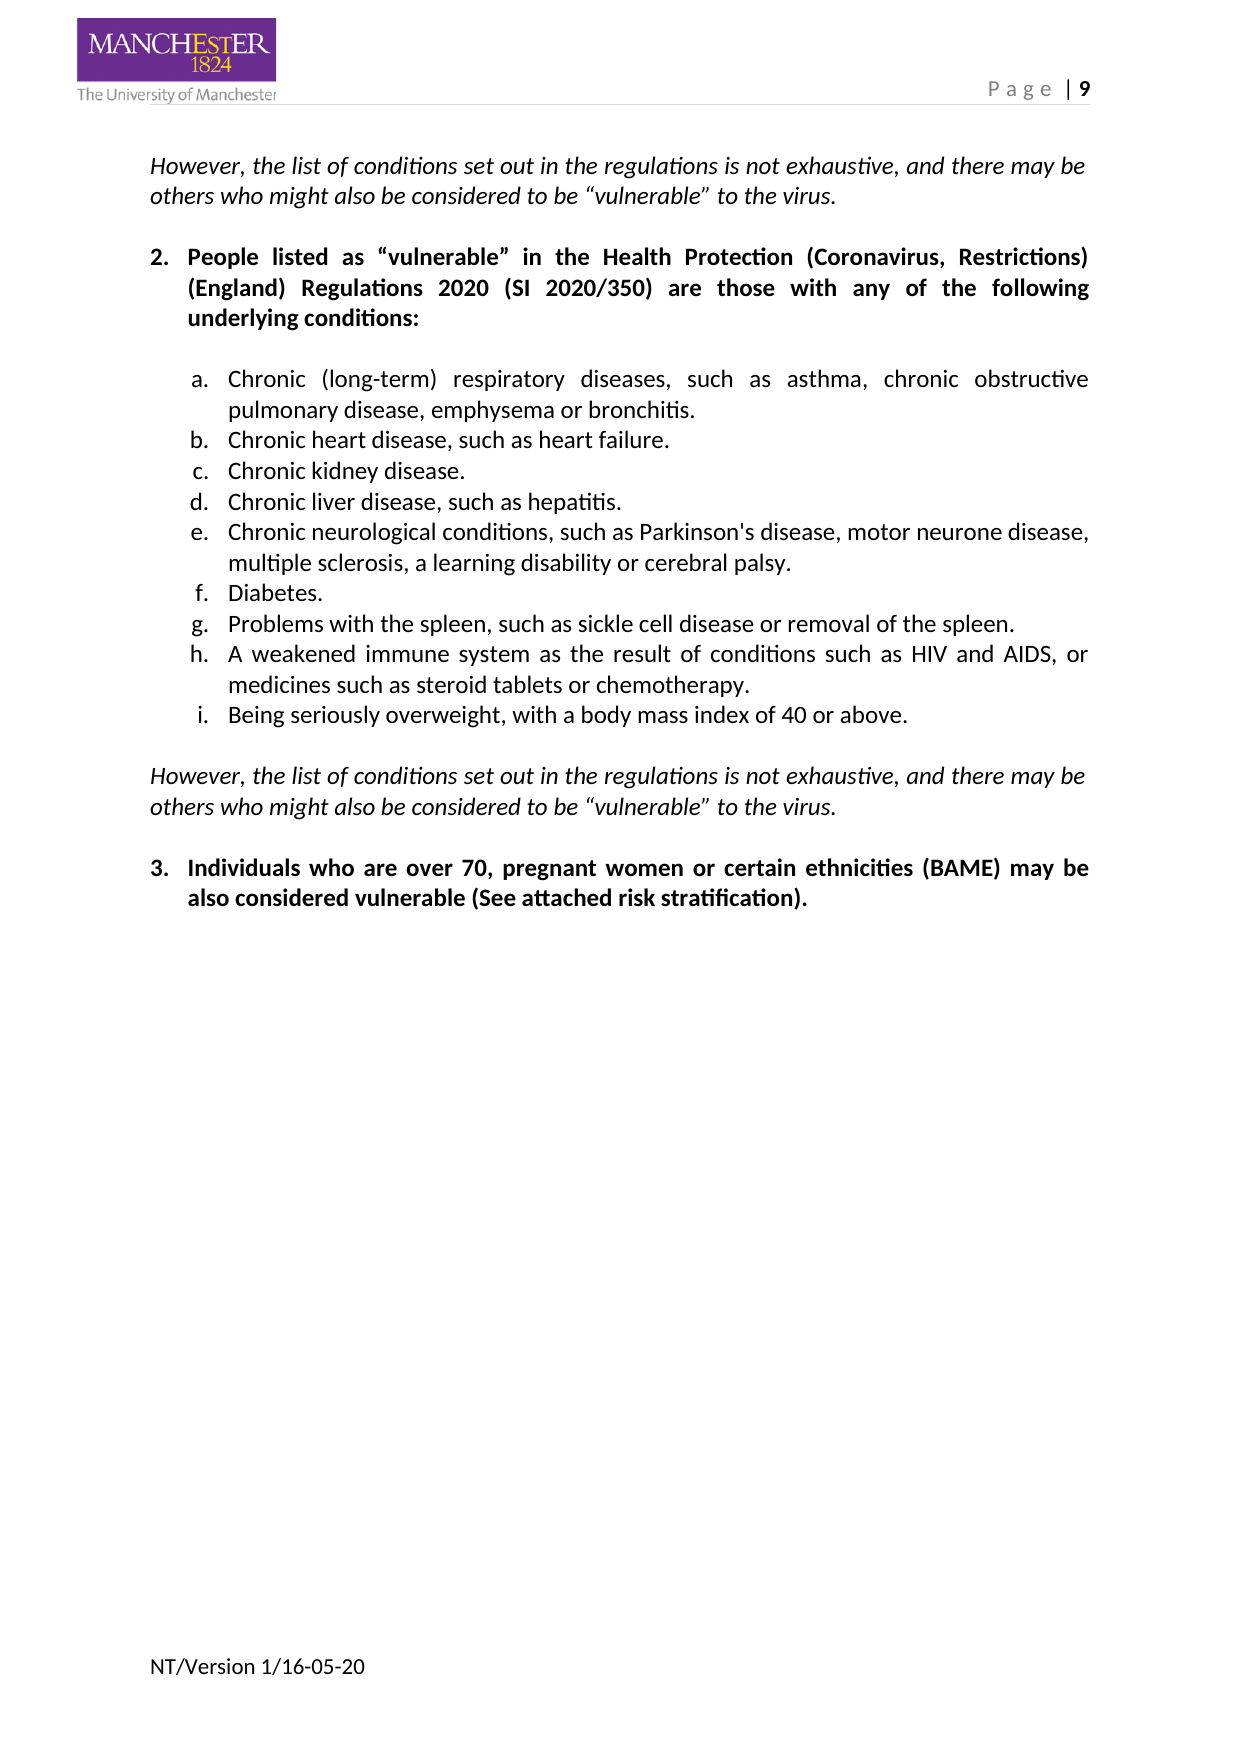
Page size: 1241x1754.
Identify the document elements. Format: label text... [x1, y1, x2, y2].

list People listed as “vulnerable” in the Health Protection (Coronavirus, Restrictions) (England) Regulations 2020 (SI 2020/350) are those with any of the following underlying conditions: [150, 242, 1090, 333]
list Chronic neurological conditions, such as Parkinson's disease, motor neurone disease, multiple sclerosis, a learning disability or cerebral palsy. [209, 516, 1090, 577]
list Chronic (long-term) respiratory diseases, such as asthma, chronic obstructive pulmonary disease, emphysema or bronchitis. [209, 364, 1090, 425]
list Diabetes. [209, 577, 1090, 608]
list Chronic kidney disease. [209, 455, 1090, 486]
list Being seriously overweight, with a body mass index of 40 or above. [209, 699, 1090, 730]
text However, the list of conditions set out in the regulations is not exhaustive, and there may be others who might also be considered to be “vulnerable” to the virus. [150, 760, 1090, 821]
list Chronic liver disease, such as hepatitis. [209, 486, 1090, 516]
picture [77, 18, 277, 104]
list Problems with the spleen, such as sickle cell disease or removal of the spleen. [209, 608, 1090, 638]
list Individuals who are over 70, pregnant women or certain ethnicities (BAME) may be also considered vulnerable (See attached risk stratification). [150, 852, 1090, 913]
text However, the list of conditions set out in the regulations is not exhaustive, and there may be others who might also be considered to be “vulnerable” to the virus. [150, 150, 1090, 211]
list Chronic heart disease, such as heart failure. [209, 425, 1090, 455]
list A weakened immune system as the result of conditions such as HIV and AIDS, or medicines such as steroid tablets or chemotherapy. [209, 638, 1090, 699]
